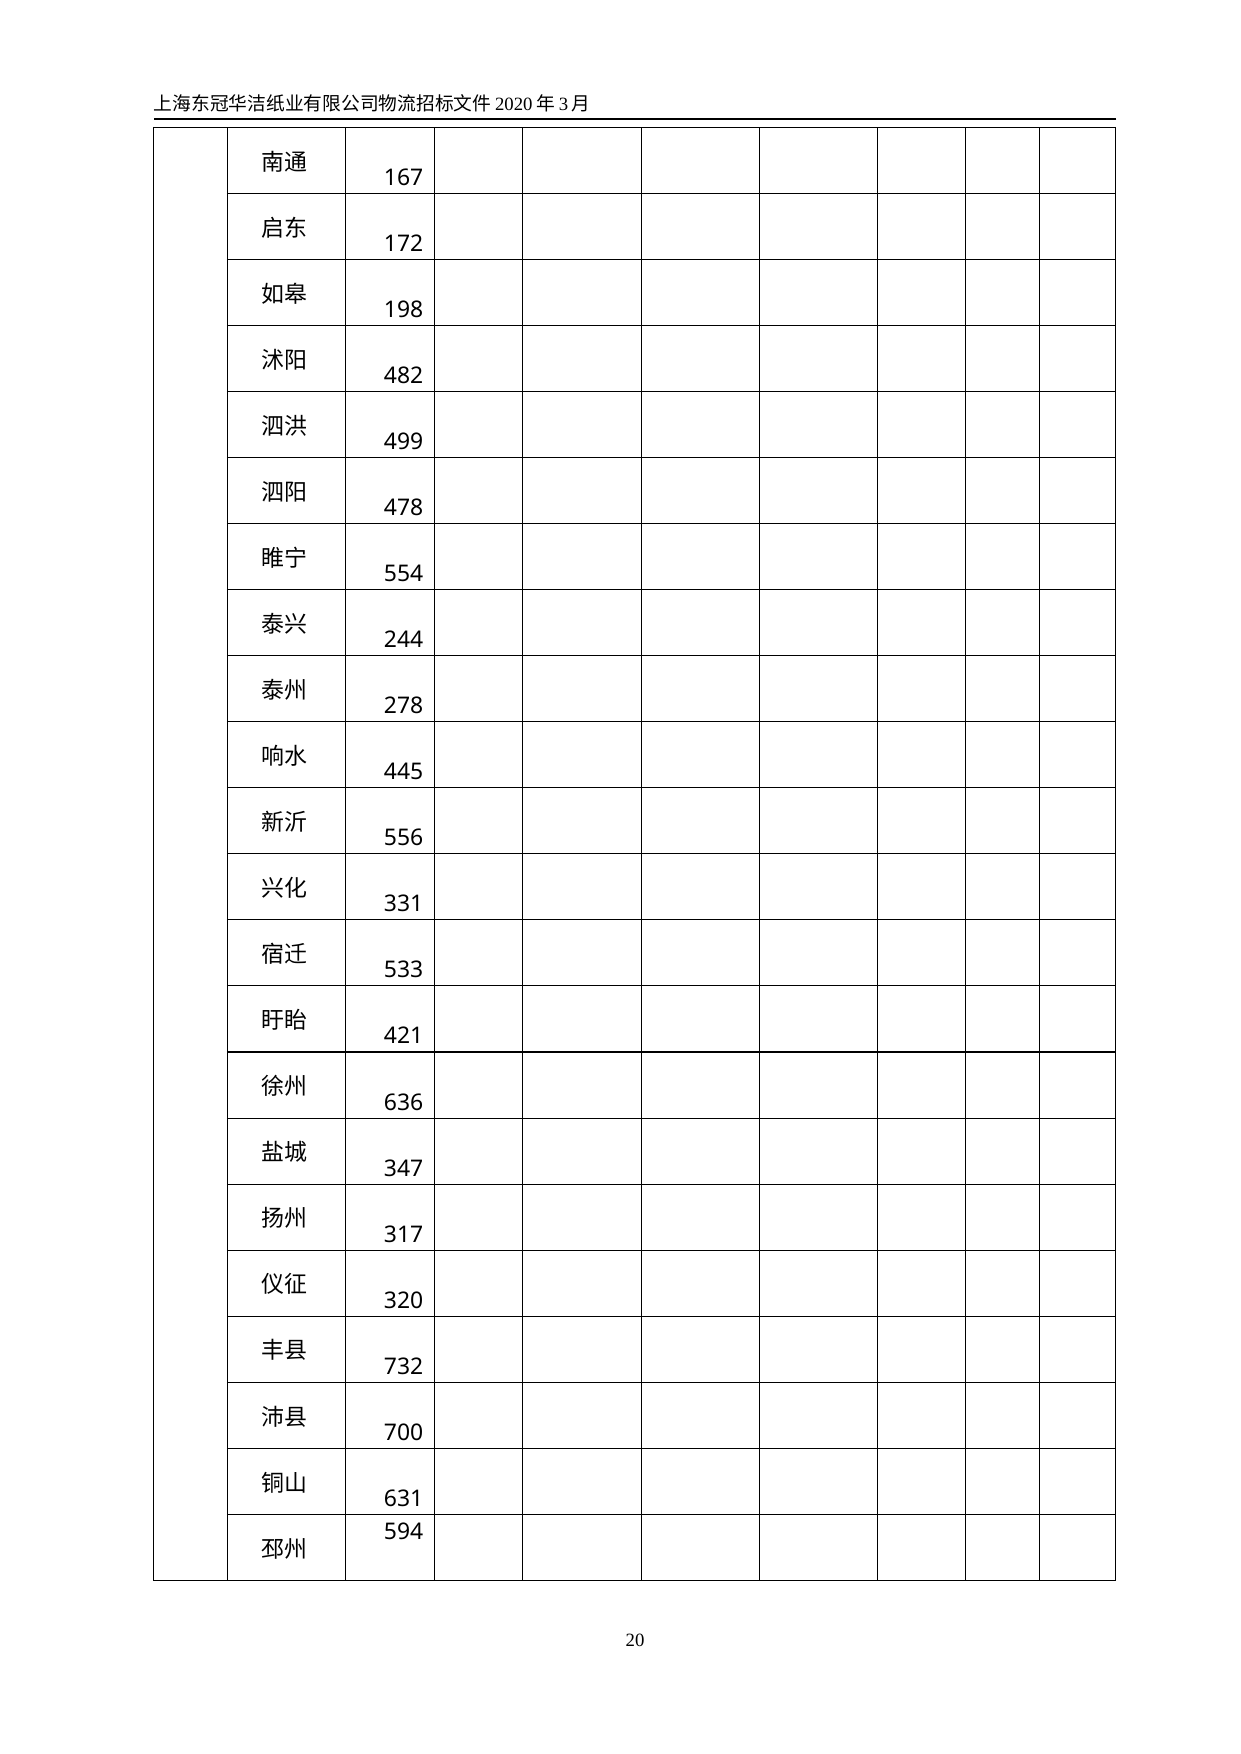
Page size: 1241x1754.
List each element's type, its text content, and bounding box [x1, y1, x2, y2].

table_cell [966, 722, 1039, 787]
table_cell [523, 1251, 641, 1316]
table_cell [760, 458, 877, 523]
table_cell 554 [346, 524, 434, 589]
table_cell [760, 1185, 877, 1249]
table_cell 泰兴 [228, 590, 345, 655]
table_cell [966, 590, 1039, 655]
table_cell [1040, 260, 1115, 325]
table_cell [1040, 1185, 1115, 1249]
table_cell [966, 1317, 1039, 1382]
table_cell [966, 260, 1039, 325]
table_cell [642, 194, 759, 259]
table_cell [878, 524, 965, 589]
table_cell 499 [346, 392, 434, 457]
table_cell [966, 656, 1039, 721]
table_cell [642, 1053, 759, 1117]
table_cell [523, 722, 641, 787]
table_cell 167 [346, 128, 434, 193]
table_cell 636 [346, 1053, 434, 1117]
table_cell [435, 194, 522, 259]
table_cell [642, 656, 759, 721]
table_cell [760, 128, 877, 193]
table_cell [642, 1449, 759, 1514]
table_cell [760, 392, 877, 457]
table_cell [760, 1515, 877, 1580]
table_cell [1040, 458, 1115, 523]
table_cell 478 [346, 458, 434, 523]
table_cell [1040, 194, 1115, 259]
table_cell [1040, 1383, 1115, 1448]
table_cell [966, 1515, 1039, 1580]
table_cell [523, 1383, 641, 1448]
table_cell [1040, 986, 1115, 1051]
table_cell [760, 986, 877, 1051]
table_cell [1040, 1317, 1115, 1382]
table_cell [523, 194, 641, 259]
table_cell [878, 128, 965, 193]
table_cell [435, 260, 522, 325]
table_cell [966, 1383, 1039, 1448]
table_cell [760, 194, 877, 259]
table_cell [966, 194, 1039, 259]
table_cell 278 [346, 656, 434, 721]
table_cell [523, 128, 641, 193]
table_cell [642, 986, 759, 1051]
table_cell [878, 1317, 965, 1382]
table_cell [878, 788, 965, 853]
table_cell [760, 1383, 877, 1448]
table_cell 347 [346, 1119, 434, 1183]
table_cell [523, 392, 641, 457]
table_cell 铜山 [228, 1449, 345, 1514]
table_cell [878, 1053, 965, 1117]
table_cell [1040, 788, 1115, 853]
table_cell [760, 854, 877, 919]
table_cell 启东 [228, 194, 345, 259]
table_cell [760, 590, 877, 655]
table_cell [966, 1251, 1039, 1316]
table_cell [878, 1251, 965, 1316]
table_cell 732 [346, 1317, 434, 1382]
table_cell [1040, 524, 1115, 589]
table_cell [523, 656, 641, 721]
table_cell [435, 1317, 522, 1382]
table_cell [966, 524, 1039, 589]
table_cell 沭阳 [228, 326, 345, 391]
table_cell 700 [346, 1383, 434, 1448]
table_cell [1040, 1251, 1115, 1316]
table_cell 331 [346, 854, 434, 919]
table_cell [435, 656, 522, 721]
table_cell [878, 194, 965, 259]
table_cell [1040, 1515, 1115, 1580]
table_cell [1040, 392, 1115, 457]
table_cell [878, 656, 965, 721]
table_cell [878, 1119, 965, 1183]
table_cell [642, 788, 759, 853]
table_cell [878, 722, 965, 787]
table_cell [435, 128, 522, 193]
table_cell [642, 1251, 759, 1316]
table_cell [523, 260, 641, 325]
table_cell [435, 1515, 522, 1580]
table_cell [523, 1515, 641, 1580]
table_cell [760, 260, 877, 325]
table_cell [523, 458, 641, 523]
table_cell [642, 1515, 759, 1580]
table_cell [1040, 854, 1115, 919]
table_cell [878, 920, 965, 985]
table_cell 盱眙 [228, 986, 345, 1051]
table_cell [760, 1317, 877, 1382]
table_cell [760, 524, 877, 589]
table_cell 邳州 [228, 1515, 345, 1580]
table_cell 兴化 [228, 854, 345, 919]
table_cell [966, 392, 1039, 457]
table_cell [1040, 920, 1115, 985]
table_cell [760, 722, 877, 787]
table_cell [1040, 590, 1115, 655]
table_cell [966, 1119, 1039, 1183]
table_cell 泗洪 [228, 392, 345, 457]
table_cell 睢宁 [228, 524, 345, 589]
table_cell [642, 326, 759, 391]
table_cell [1040, 128, 1115, 193]
table_cell [642, 854, 759, 919]
table_cell [435, 458, 522, 523]
table_cell [878, 458, 965, 523]
table_cell 如皋 [228, 260, 345, 325]
table_cell 宿迁 [228, 920, 345, 985]
table_cell [435, 524, 522, 589]
table_cell [642, 458, 759, 523]
table_cell [966, 128, 1039, 193]
table_cell [642, 920, 759, 985]
table_cell [435, 788, 522, 853]
table_cell [435, 1383, 522, 1448]
table_cell [642, 1317, 759, 1382]
table_cell [878, 392, 965, 457]
table_cell [760, 1251, 877, 1316]
table_cell 新沂 [228, 788, 345, 853]
table_cell [435, 590, 522, 655]
table_cell 317 [346, 1185, 434, 1249]
table_cell 徐州 [228, 1053, 345, 1117]
table_cell [966, 1449, 1039, 1514]
table_cell [966, 1185, 1039, 1249]
table_cell [523, 920, 641, 985]
table_cell [966, 986, 1039, 1051]
table_cell 沛县 [228, 1383, 345, 1448]
table_cell [966, 920, 1039, 985]
table_cell 421 [346, 986, 434, 1051]
table_cell [1040, 1449, 1115, 1514]
table_cell 南通 [228, 128, 345, 193]
table_cell [1040, 656, 1115, 721]
table_cell [1040, 722, 1115, 787]
table_cell [435, 1251, 522, 1316]
table_cell [523, 524, 641, 589]
table_cell [435, 1053, 522, 1117]
table_cell [642, 1383, 759, 1448]
table_cell [523, 1119, 641, 1183]
table_cell [435, 326, 522, 391]
table_cell [642, 524, 759, 589]
table_cell [435, 1449, 522, 1514]
table_cell 172 [346, 194, 434, 259]
table_cell [966, 1053, 1039, 1117]
table_cell 445 [346, 722, 434, 787]
table_cell [966, 788, 1039, 853]
table_cell 响水 [228, 722, 345, 787]
table_cell [760, 326, 877, 391]
table_cell 556 [346, 788, 434, 853]
table_cell 198 [346, 260, 434, 325]
table_cell [523, 326, 641, 391]
table_cell [523, 1317, 641, 1382]
table_cell [435, 854, 522, 919]
table_cell 594 [346, 1515, 434, 1580]
table_cell 631 [346, 1449, 434, 1514]
table_cell 扬州 [228, 1185, 345, 1249]
table_cell 丰县 [228, 1317, 345, 1382]
table_cell [878, 1185, 965, 1249]
table_cell [642, 722, 759, 787]
table_cell 482 [346, 326, 434, 391]
table_cell [966, 458, 1039, 523]
table_cell [760, 1449, 877, 1514]
table_cell [878, 1515, 965, 1580]
table_cell [878, 326, 965, 391]
table_cell [435, 1119, 522, 1183]
table_cell [523, 590, 641, 655]
table_cell [1040, 326, 1115, 391]
table_cell [878, 1383, 965, 1448]
table_cell [435, 392, 522, 457]
table_cell [523, 1053, 641, 1117]
table_cell [642, 1119, 759, 1183]
table_cell 533 [346, 920, 434, 985]
table_cell [760, 1119, 877, 1183]
table_cell [878, 986, 965, 1051]
table_cell [760, 920, 877, 985]
table_cell [642, 392, 759, 457]
table_cell 泰州 [228, 656, 345, 721]
table_cell [523, 1185, 641, 1249]
table_cell [435, 1185, 522, 1249]
table_cell [523, 788, 641, 853]
table_cell [642, 128, 759, 193]
table_cell [1040, 1119, 1115, 1183]
table_cell [1040, 1053, 1115, 1117]
table_cell [642, 260, 759, 325]
table_cell [435, 920, 522, 985]
table_cell [760, 788, 877, 853]
table_cell [760, 1053, 877, 1117]
table_cell [878, 260, 965, 325]
table_cell [523, 986, 641, 1051]
table_cell [760, 656, 877, 721]
table_cell [642, 590, 759, 655]
table_cell [966, 326, 1039, 391]
table_cell [878, 1449, 965, 1514]
table_cell [642, 1185, 759, 1249]
table_cell [878, 590, 965, 655]
table_cell 盐城 [228, 1119, 345, 1183]
table_cell [523, 854, 641, 919]
table_cell [523, 1449, 641, 1514]
table_cell [878, 854, 965, 919]
table_cell 仪征 [228, 1251, 345, 1316]
table_cell 244 [346, 590, 434, 655]
table_cell [435, 986, 522, 1051]
table_cell [435, 722, 522, 787]
table_cell [966, 854, 1039, 919]
table_cell 320 [346, 1251, 434, 1316]
table_cell 泗阳 [228, 458, 345, 523]
